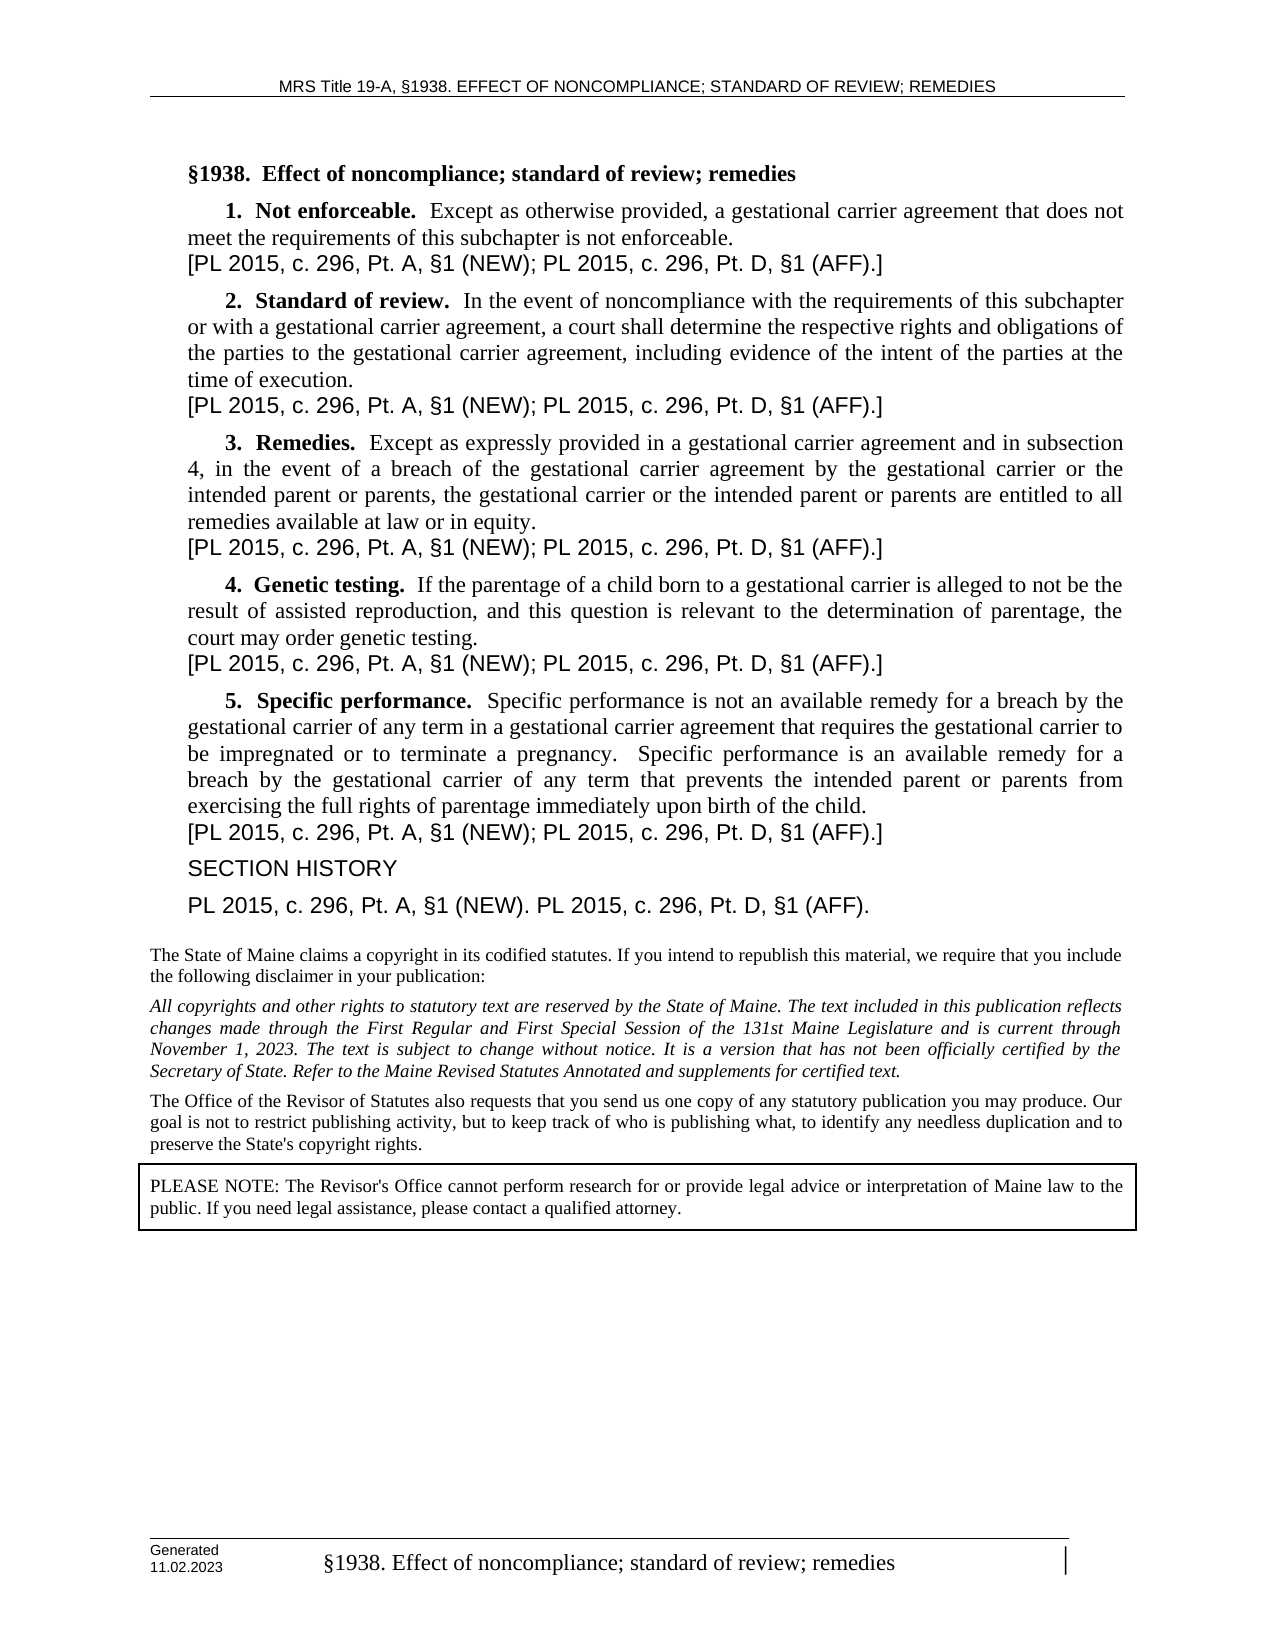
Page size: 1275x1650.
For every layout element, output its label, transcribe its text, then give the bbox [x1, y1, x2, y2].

text SECTION HISTORY [187, 855, 1125, 882]
text 1. Not enforceable. Except as otherwise provided, a gestational carrier agreement that does not meet the requirements of this subchapter is not enforceable. [187, 197, 1125, 250]
text The Office of the Revisor of Statutes also requests that you send us one copy of any statutory publication you may produce. Our goal is not to restrict publishing activity, but to keep track of who is publishing what, to identify any needless duplication and to preserve the State's copyright rights. [150, 1089, 1125, 1154]
text 5. Specific performance. Specific performance is not an available remedy for a breach by the gestational carrier of any term in a gestational carrier agreement that requires the gestational carrier to be impregnated or to terminate a pregnancy. Specific performance is an available remedy for a breach by the gestational carrier of any term that prevents the intended parent or parents from exercising the full rights of parentage immediately upon birth of the child. [187, 687, 1125, 819]
text 4. Genetic testing. If the parentage of a child born to a gestational carrier is alleged to not be the result of assisted reproduction, and this question is relevant to the determination of parentage, the court may order genetic testing. [187, 571, 1125, 650]
text The State of Maine claims a copyright in its codified statutes. If you intend to republish this material, we require that you include the following disclaimer in your publication: [150, 943, 1125, 987]
text [PL 2015, c. 296, Pt. A, §1 (NEW); PL 2015, c. 296, Pt. D, §1 (AFF).] [187, 250, 1125, 276]
text PL 2015, c. 296, Pt. A, §1 (NEW). PL 2015, c. 296, Pt. D, §1 (AFF). [187, 892, 1125, 918]
text 3. Remedies. Except as expressly provided in a gestational carrier agreement and in subsection 4, in the event of a breach of the gestational carrier agreement by the gestational carrier or the intended parent or parents, the gestational carrier or the intended parent or parents are entitled to all remedies available at law or in equity. [187, 429, 1125, 534]
text §1938. Effect of noncompliance; standard of review; remedies [187, 160, 1125, 187]
text [PL 2015, c. 296, Pt. A, §1 (NEW); PL 2015, c. 296, Pt. D, §1 (AFF).] [187, 392, 1125, 418]
text [PL 2015, c. 296, Pt. A, §1 (NEW); PL 2015, c. 296, Pt. D, §1 (AFF).] [187, 534, 1125, 561]
text All copyrights and other rights to statutory text are reserved by the State of Maine. The text included in this publication reflects changes made through the First Regular and First Special Session of the 131st Maine Legislature and is current through November 1, 2023 . The text is subject to change without notice. It is a version that has not been officially certified by the Secretary of State. Refer to the Maine Revised Statutes Annotated and supplements for certified text. [150, 995, 1125, 1081]
text [PL 2015, c. 296, Pt. A, §1 (NEW); PL 2015, c. 296, Pt. D, §1 (AFF).] [187, 819, 1125, 845]
text 2. Standard of review. In the event of noncompliance with the requirements of this subchapter or with a gestational carrier agreement, a court shall determine the respective rights and obligations of the parties to the gestational carrier agreement, including evidence of the intent of the parties at the time of execution. [187, 287, 1125, 392]
text [PL 2015, c. 296, Pt. A, §1 (NEW); PL 2015, c. 296, Pt. D, §1 (AFF).] [187, 650, 1125, 676]
text PLEASE NOTE: The Revisor's Office cannot perform research for or provide legal advice or interpretation of Maine law to the public. If you need legal assistance, please contact a qualified attorney. [140, 1165, 1135, 1229]
